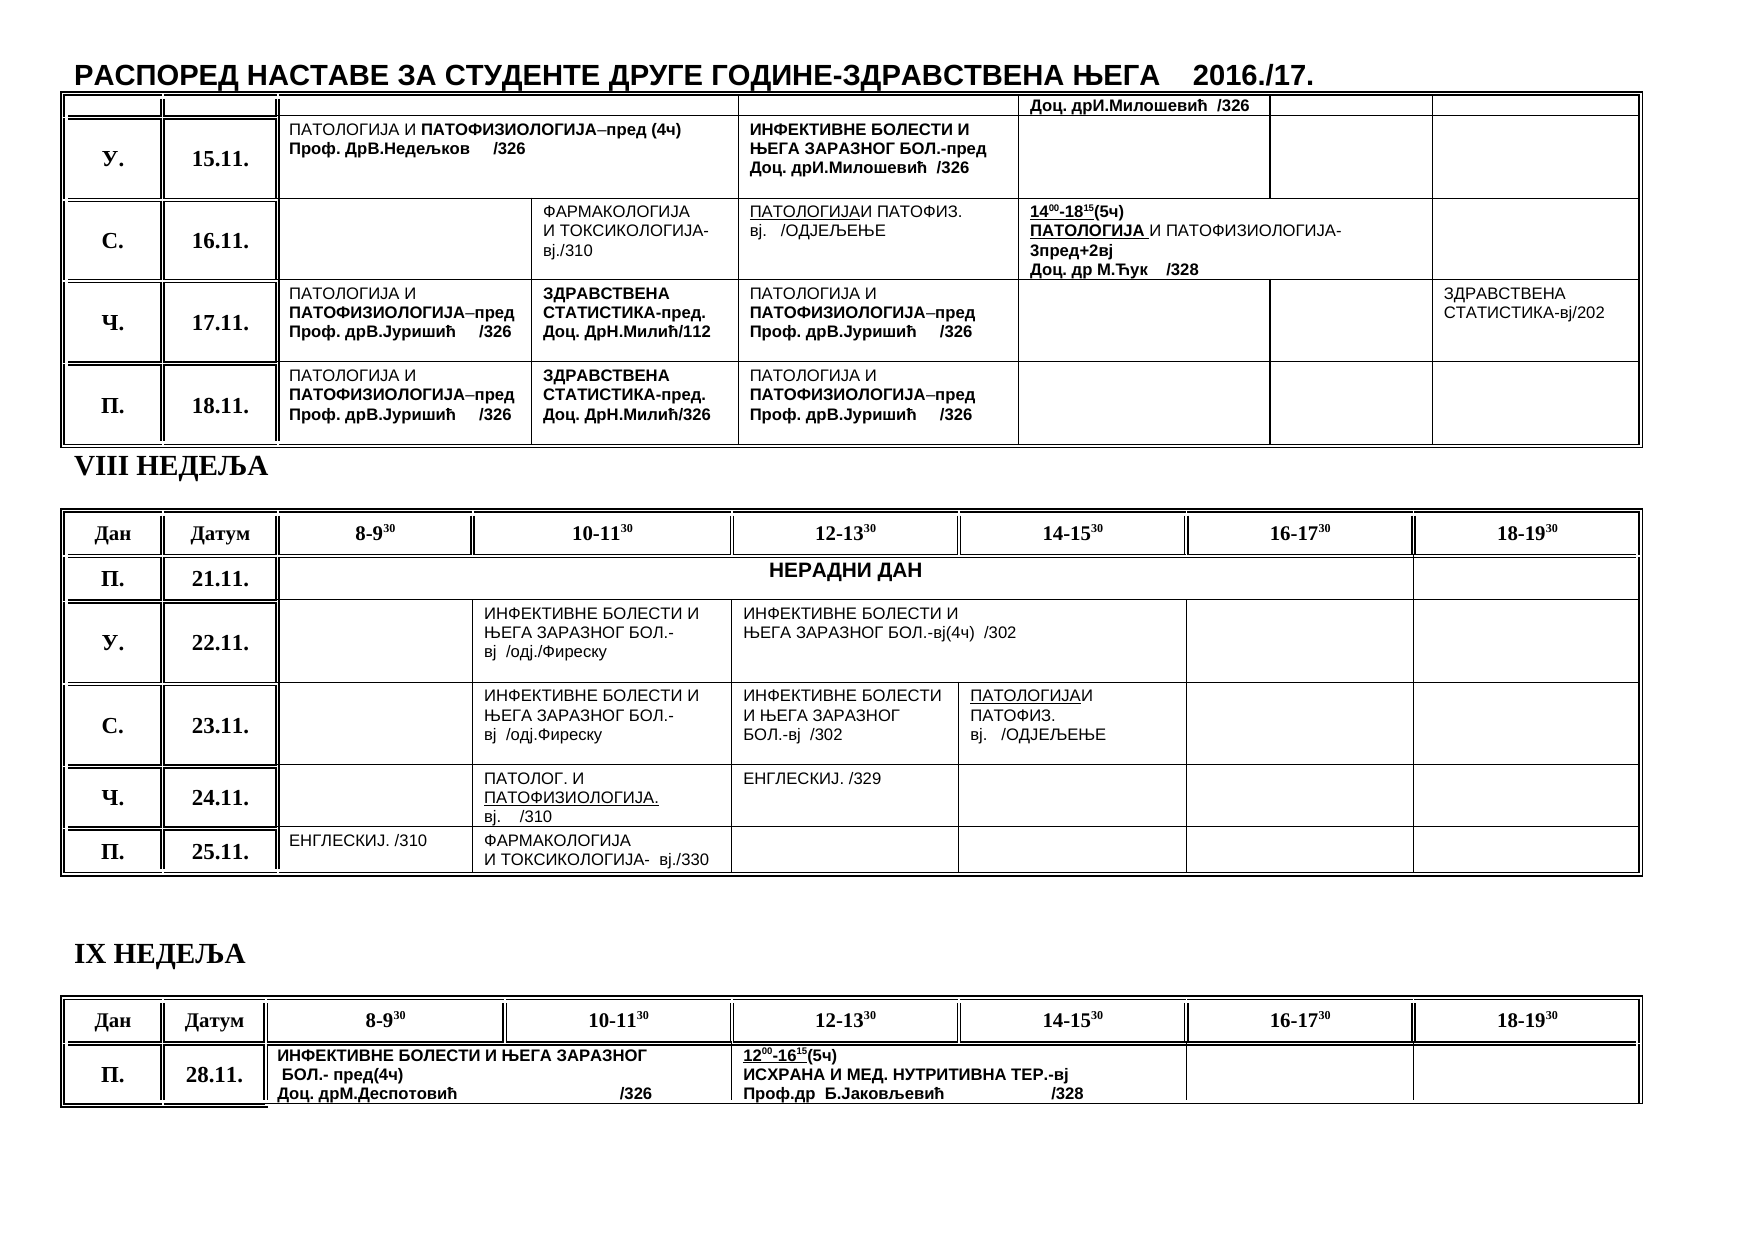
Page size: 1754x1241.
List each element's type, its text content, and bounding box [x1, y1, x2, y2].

table_cell 1400-1815(5ч) ПАТОЛОГИЈА И ПАТОФИЗИОЛОГИЈА- 3пред+2вј Доц. др М.Ћук /328 [1019, 199, 1432, 279]
table_cell П. [63, 826, 163, 872]
table_cell 24.11. [165, 769, 275, 826]
table_header Дан [63, 510, 163, 553]
table_cell ИНФЕКТИВНЕ БОЛЕСТИ И ЊЕГА ЗАРАЗНОГ БОЛ.-вј(4ч) /302 [732, 600, 1186, 682]
table_cell ПАТОЛОГИЈА И ПАТОФИЗИОЛОГИЈА–пред Проф. дрВ.Јуришић /326 [278, 362, 531, 444]
table_cell [1433, 116, 1638, 197]
table_header 16-1730 [1186, 510, 1413, 553]
table_cell ПАТОЛОГИЈА И ПАТОФИЗИОЛОГИЈА–пред Проф. дрВ.Јуришић /326 [739, 362, 1018, 444]
table_cell [280, 600, 472, 682]
table_cell ФАРМАКОЛОГИЈА И ТОКСИКОЛОГИЈА- вј./330 [473, 827, 731, 872]
table_cell У. [63, 115, 163, 197]
table_cell ЗДРАВСТВЕНА СТАТИСТИКА-пред. Доц. ДрН.Милић/112 [532, 280, 738, 361]
table_cell [1271, 362, 1432, 444]
table_cell [1187, 827, 1413, 872]
table_cell 28.11. [163, 1041, 266, 1103]
table_header 18-1930 [1414, 513, 1638, 553]
table_cell [959, 765, 1186, 826]
table_cell [280, 765, 472, 826]
table_header 14-1530 [959, 512, 1186, 553]
table_cell ИНФЕКТИВНЕ БОЛЕСТИ И ЊЕГА ЗАРАЗНОГ БОЛ.- вј /одј.Фиреску [473, 683, 731, 764]
table_cell [1271, 96, 1432, 115]
table_cell 25.11. [163, 827, 278, 872]
table_cell С. [63, 682, 163, 764]
table_cell 14.11. [163, 93, 278, 115]
table_cell [1414, 1041, 1641, 1103]
table_cell [1187, 683, 1413, 764]
table_cell [1414, 600, 1638, 682]
table_cell 15.11. [165, 120, 275, 197]
table_cell П. [63, 1041, 163, 1103]
table_cell 16.11. [165, 202, 275, 279]
table_cell 17.11. [165, 283, 275, 361]
table_cell [1019, 362, 1269, 444]
table_cell ЗДРАВСТВЕНА СТАТИСТИКА-вј/202 [1433, 280, 1638, 361]
table_cell У. [63, 599, 163, 682]
table_cell П. [63, 361, 163, 444]
table_cell ПАТОЛОГИЈА И ПАТОФИЗИОЛОГИЈА–пред (4ч) Проф. ДрВ.Недељков /326 [280, 116, 738, 197]
table_cell ИНФЕКТИВНЕ БОЛЕСТИ И ЊЕГА ЗАРАЗНОГ БОЛ.- вј /одј./Фиреску [473, 600, 731, 682]
table_cell 18.11. [163, 362, 278, 444]
table_cell 22.11. [165, 604, 275, 682]
table_cell ФАРМАКОЛОГИЈА И ТОКСИКОЛОГИЈА- вј./310 [532, 199, 738, 279]
table_cell [280, 199, 531, 279]
table_cell [1186, 1046, 1413, 1103]
table_cell [1414, 683, 1638, 764]
table_header 10-1130 [473, 510, 732, 553]
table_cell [739, 96, 1018, 115]
table_cell 23.11. [165, 686, 275, 764]
table_cell ИНФЕКТИВНЕ БОЛЕСТИ И ЊЕГА ЗАРАЗНОГ БОЛ.-пред Доц. дрИ.Милошевић /326 [739, 116, 1018, 197]
table_cell ПАТОЛОГИЈА И ПАТОФИЗИОЛОГИЈА–пред Проф. дрВ.Јуришић /326 [280, 280, 531, 361]
table_header Дан [63, 997, 163, 1041]
table_cell [1187, 765, 1413, 826]
table_header 10-1130 [505, 997, 732, 1041]
text VIII НЕДЕЉА [74, 448, 1683, 482]
table_cell ИНФЕКТИВНЕ БОЛЕСТИ И ЊЕГА ЗАРАЗНОГ БОЛ.- пред(4ч) Доц. дрМ.Деспотовић /326 [266, 1045, 732, 1103]
table_cell [1019, 116, 1269, 197]
table_header 12-1330 [732, 510, 959, 553]
table_cell [1414, 765, 1638, 826]
table_cell Ч. [63, 764, 163, 826]
table_cell П. [63, 554, 163, 599]
table_cell НЕРАДНИ ДАН [280, 558, 1413, 599]
table_header 16-1730 [1186, 997, 1413, 1041]
table_cell ПАТОЛОГ. И ПАТОФИЗИОЛОГИЈА. вј. /310 [473, 765, 731, 826]
table_cell ПАТОЛОГИЈАИ ПАТОФИЗ. вј. /ОДЈЕЉЕЊЕ [739, 199, 1018, 279]
table_header 12-1330 [732, 997, 959, 1041]
table_cell [1414, 554, 1641, 599]
table_cell [1433, 96, 1638, 115]
table_cell [1433, 362, 1638, 444]
table_header Датум [163, 997, 266, 1041]
table_cell ИНФЕКТИВНЕ БОЛЕСТИ И ЊЕГА ЗАРАЗНОГ БОЛ.-вј /302 [732, 683, 958, 764]
table_cell С. [63, 198, 163, 279]
table_cell Ч. [63, 279, 163, 361]
table_cell [732, 827, 958, 872]
table_cell 21.11. [165, 558, 275, 599]
table_cell [280, 683, 472, 764]
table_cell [278, 95, 738, 115]
table_cell [1019, 280, 1269, 361]
table_cell [1271, 280, 1432, 361]
text IX НЕДЕЉА [74, 936, 1683, 969]
table_cell [1433, 199, 1638, 279]
table_cell [1187, 600, 1413, 682]
table_header 14-1530 [959, 1000, 1186, 1041]
table_header 18-1930 [1414, 1000, 1638, 1041]
table_header 8-930 [278, 510, 473, 553]
table_cell П. [63, 93, 163, 115]
table_cell 1200-1615(5ч) ИСХРАНА И МЕД. НУТРИТИВНА ТЕР.-вј Проф.др Б.Јаковљевић /328 [732, 1046, 1186, 1103]
table_header 8-930 [266, 997, 505, 1041]
table_cell [1271, 116, 1432, 197]
table_header Датум [163, 510, 278, 553]
table_cell ПАТОЛОГИЈАИ ПАТОФИЗ. вј. /ОДЈЕЉЕЊЕ [959, 683, 1186, 764]
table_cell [1019, 96, 1269, 115]
table_cell ЕНГЛЕСКИЈ. /329 [732, 765, 958, 826]
table_cell ПАТОЛОГИЈА И ПАТОФИЗИОЛОГИЈА–пред Проф. дрВ.Јуришић /326 [739, 280, 1018, 361]
table_cell ЕНГЛЕСКИЈ. /310 [278, 827, 472, 872]
table_cell [1414, 827, 1638, 872]
table_cell ЗДРАВСТВЕНА СТАТИСТИКА-пред. Доц. ДрН.Милић/326 [532, 362, 738, 444]
table_cell [959, 827, 1186, 872]
